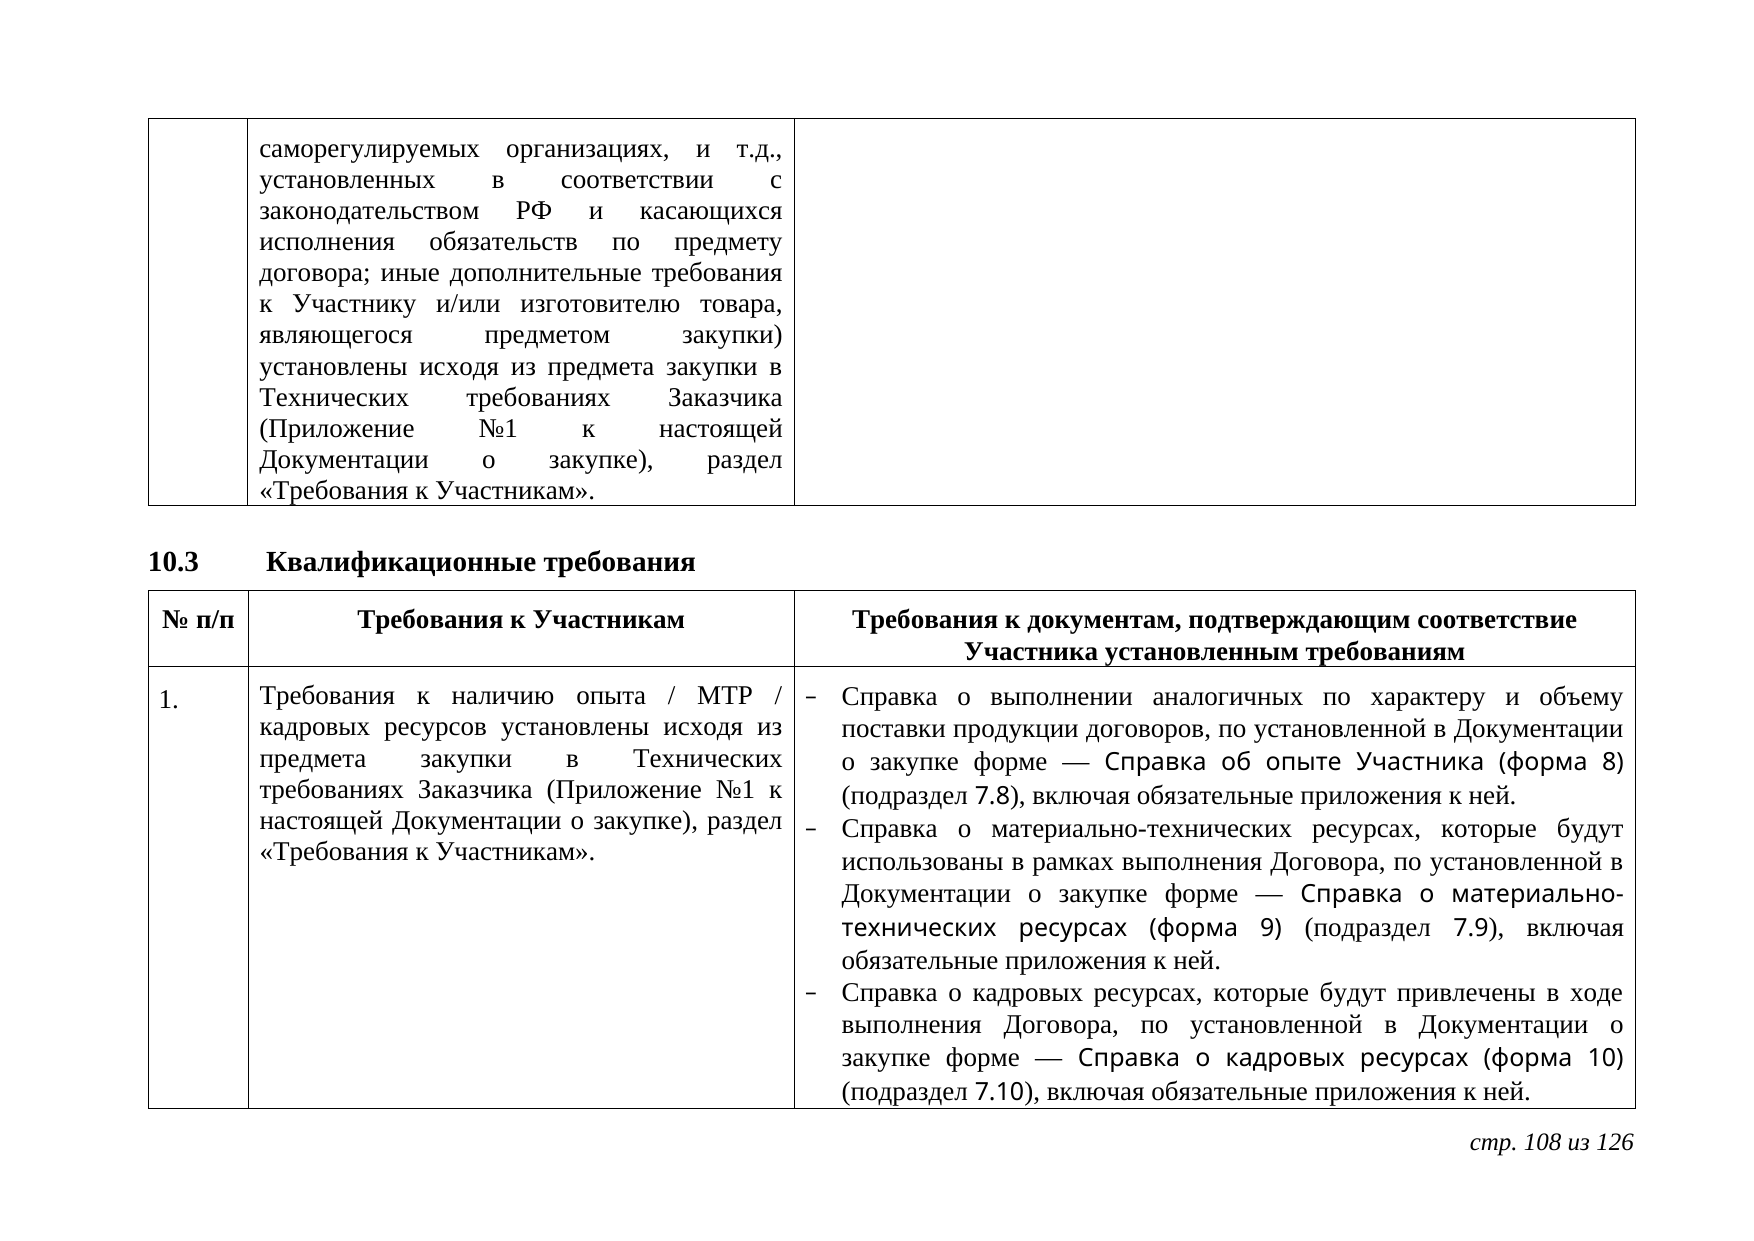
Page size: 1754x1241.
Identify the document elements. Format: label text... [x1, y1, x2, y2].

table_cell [795, 119, 1635, 505]
table_cell [149, 667, 248, 1107]
table_header Требования к документам, подтверждающим соответствие Участника установленным требованиям [795, 591, 1635, 666]
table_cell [249, 667, 794, 1107]
table_header Требования к Участникам [249, 591, 794, 666]
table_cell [795, 667, 1635, 1107]
subtitle Квалификационные требования [148, 544, 1636, 577]
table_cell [248, 119, 794, 505]
table_header № п/п [149, 591, 248, 666]
table_cell [149, 119, 247, 505]
